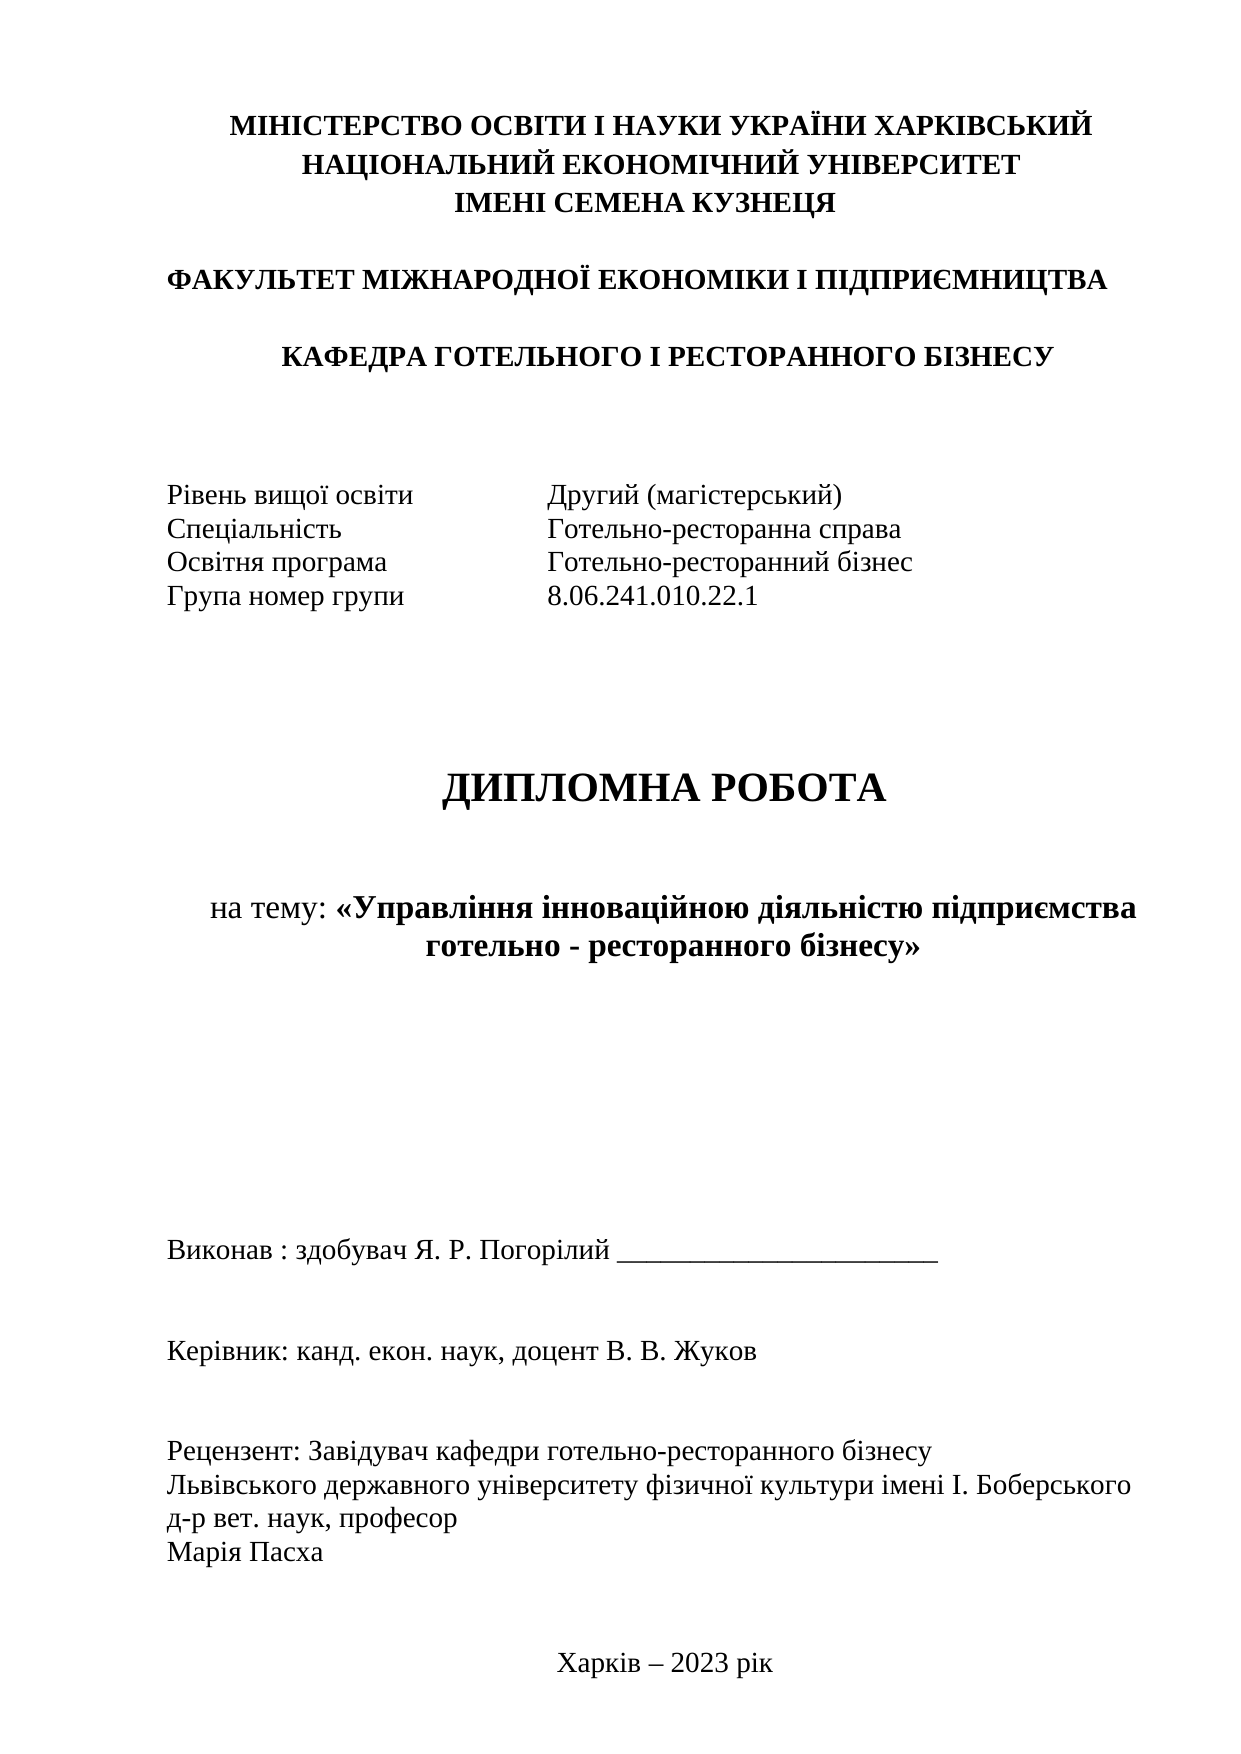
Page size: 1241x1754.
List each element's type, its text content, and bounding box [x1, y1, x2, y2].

text МІНІСТЕРСТВО ОСВІТИ І НАУКИ УКРАЇНИ ХАРКІВСЬКИЙ НАЦІОНАЛЬНИЙ ЕКОНОМІЧНИЙ УНІВЕРСИТЕТ [167, 108, 1156, 180]
title ДИПЛОМНА РОБОТА [260, 763, 1068, 811]
table_header Рівень вищої освіти [155, 478, 536, 511]
text Харків – 2023 рік [261, 1645, 1068, 1678]
table_cell Готельно-ресторанний бізнес [536, 545, 1049, 578]
text Рецензент: Завідувач кафедри готельно-ресторанного бізнесу [167, 1433, 1152, 1467]
text ІМЕНІ СЕМЕНА КУЗНЕЦЯ [167, 185, 1123, 219]
text КАФЕДРА ГОТЕЛЬНОГО І РЕСТОРАННОГО БІЗНЕСУ [167, 339, 1169, 373]
table_cell 8.06.241.010.22.1 [536, 578, 1049, 645]
table_header Другий (магістерський) [536, 478, 1049, 511]
text Виконав : здобувач Я. Р. Погорілий ______________________ [167, 1232, 1152, 1266]
text ФАКУЛЬТЕТ МІЖНАРОДНОЇ ЕКОНОМІКИ І ПІДПРИЄМНИЦТВА [167, 262, 1141, 296]
text Марія Пасха [167, 1534, 1169, 1568]
text Львівського державного університету фізичної культури імені І. Боберського [167, 1467, 1169, 1501]
table_cell Спеціальність [155, 511, 536, 544]
table_cell Група номер групи [155, 578, 536, 645]
table_cell Освітня програма [155, 545, 536, 578]
text на тему: «Управління інноваційною діяльністю підприємства готельно - ресторанного бізнесу» [177, 887, 1169, 964]
text д-р вет. наук, професор [167, 1501, 1169, 1534]
table_cell Готельно-ресторанна справа [536, 511, 1049, 544]
text Керівник: канд. екон. наук, доцент В. В. Жуков [167, 1333, 1152, 1366]
